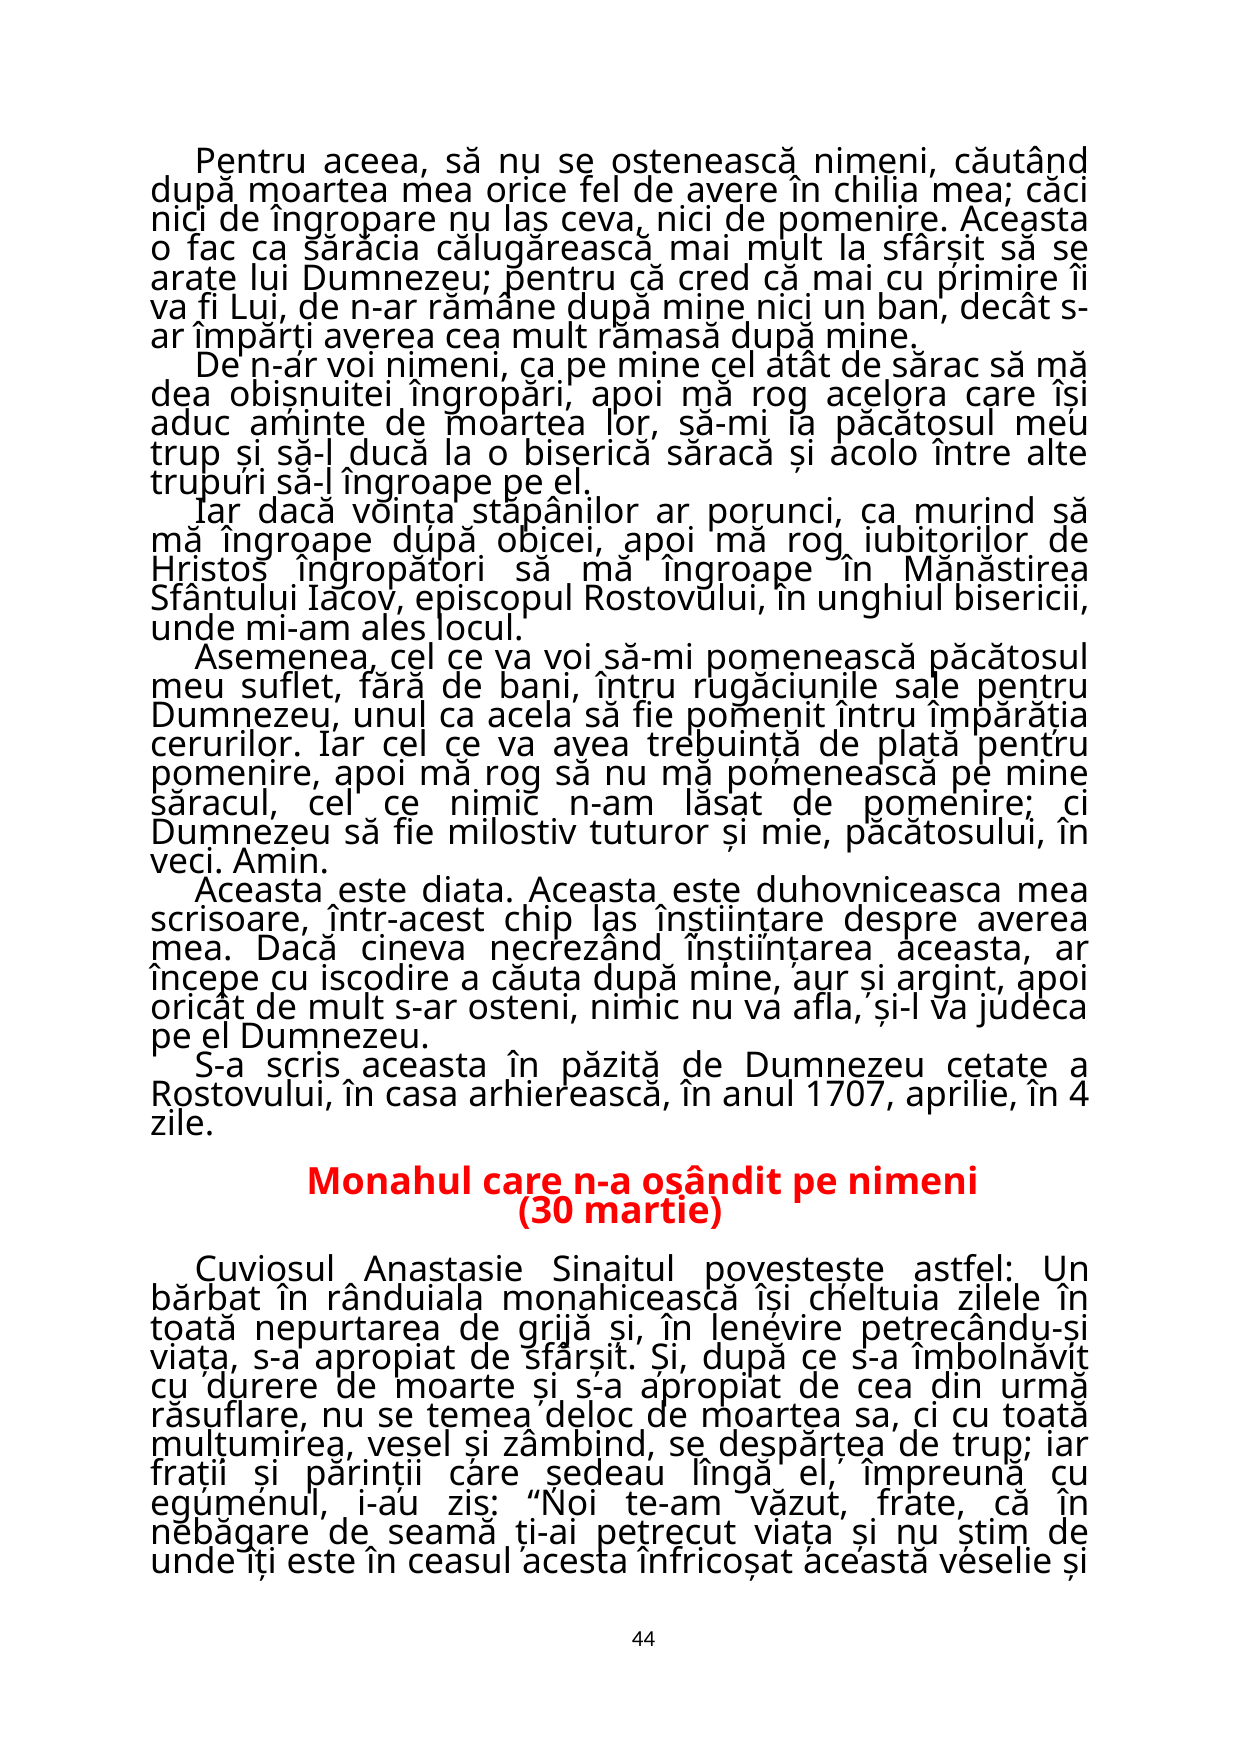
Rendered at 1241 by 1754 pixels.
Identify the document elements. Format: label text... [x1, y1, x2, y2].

text Aceasta este diata. Aceasta este duhovniceasca mea scrisoare, într-acest chip las înştiinţare despre averea mea. Dacă cineva necrezând înştiinţarea aceasta, ar începe cu iscodire a căuta după mine, aur şi argint, apoi oricât de mult s-ar osteni, nimic nu va afla, şi-l va judeca pe el Dumnezeu. [150, 879, 1090, 1054]
text Iar dacă voinţa stăpânilor ar porunci, ca murind să mă îngroape după obicei, apoi mă rog iubitorilor de Hristos îngropători să mă îngroape în Mănăstirea Sfântului Iacov, episcopul Rostovului, în unghiul bisericii, unde mi-am ales locul. [150, 500, 1090, 646]
text Pentru aceea, să nu se ostenească nimeni, căutând după moartea mea orice fel de avere în chilia mea; căci nici de îngropare nu las ceva, nici de pomenire. Aceasta o fac ca sărăcia călugărească mai mult la sfârşit să se arate lui Dumnezeu; pentru că cred că mai cu primire îi va fi Lui, de n-ar rămâne după mine nici un ban, decât s-ar împărţi averea cea mult rămasă după mine. [150, 150, 1090, 354]
text S-a scris aceasta în păzită de Dumnezeu cetate a Rostovului, în casa arhierească, în anul 1707, aprilie, în 4 zile. [150, 1054, 1090, 1142]
text De n-ar voi nimeni, ca pe mine cel atât de sărac să mă dea obişnuitei îngropări, apoi mă rog acelora care îşi aduc aminte de moartea lor, să-mi ia păcătosul meu trup şi să-l ducă la o biserică săracă şi acolo între alte trupuri să-l îngroape pe el. [150, 354, 1090, 500]
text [150, 1258, 1090, 1579]
text Monahul care n-a osândit pe nimeni (30 martie) [150, 1171, 1090, 1229]
text Asemenea, cel ce va voi să-mi pomenească păcătosul meu suflet, fără de bani, întru rugăciunile sale pentru Dumnezeu, unul ca acela să fie pomenit întru împărăţia cerurilor. Iar cel ce va avea trebuinţă de plată pentru pomenire, apoi mă rog să nu mă pomenească pe mine săracul, cel ce nimic n-am lăsat de pomenire; ci Dumnezeu să fie milostiv tuturor şi mie, păcătosului, în veci. Amin. [150, 646, 1090, 879]
